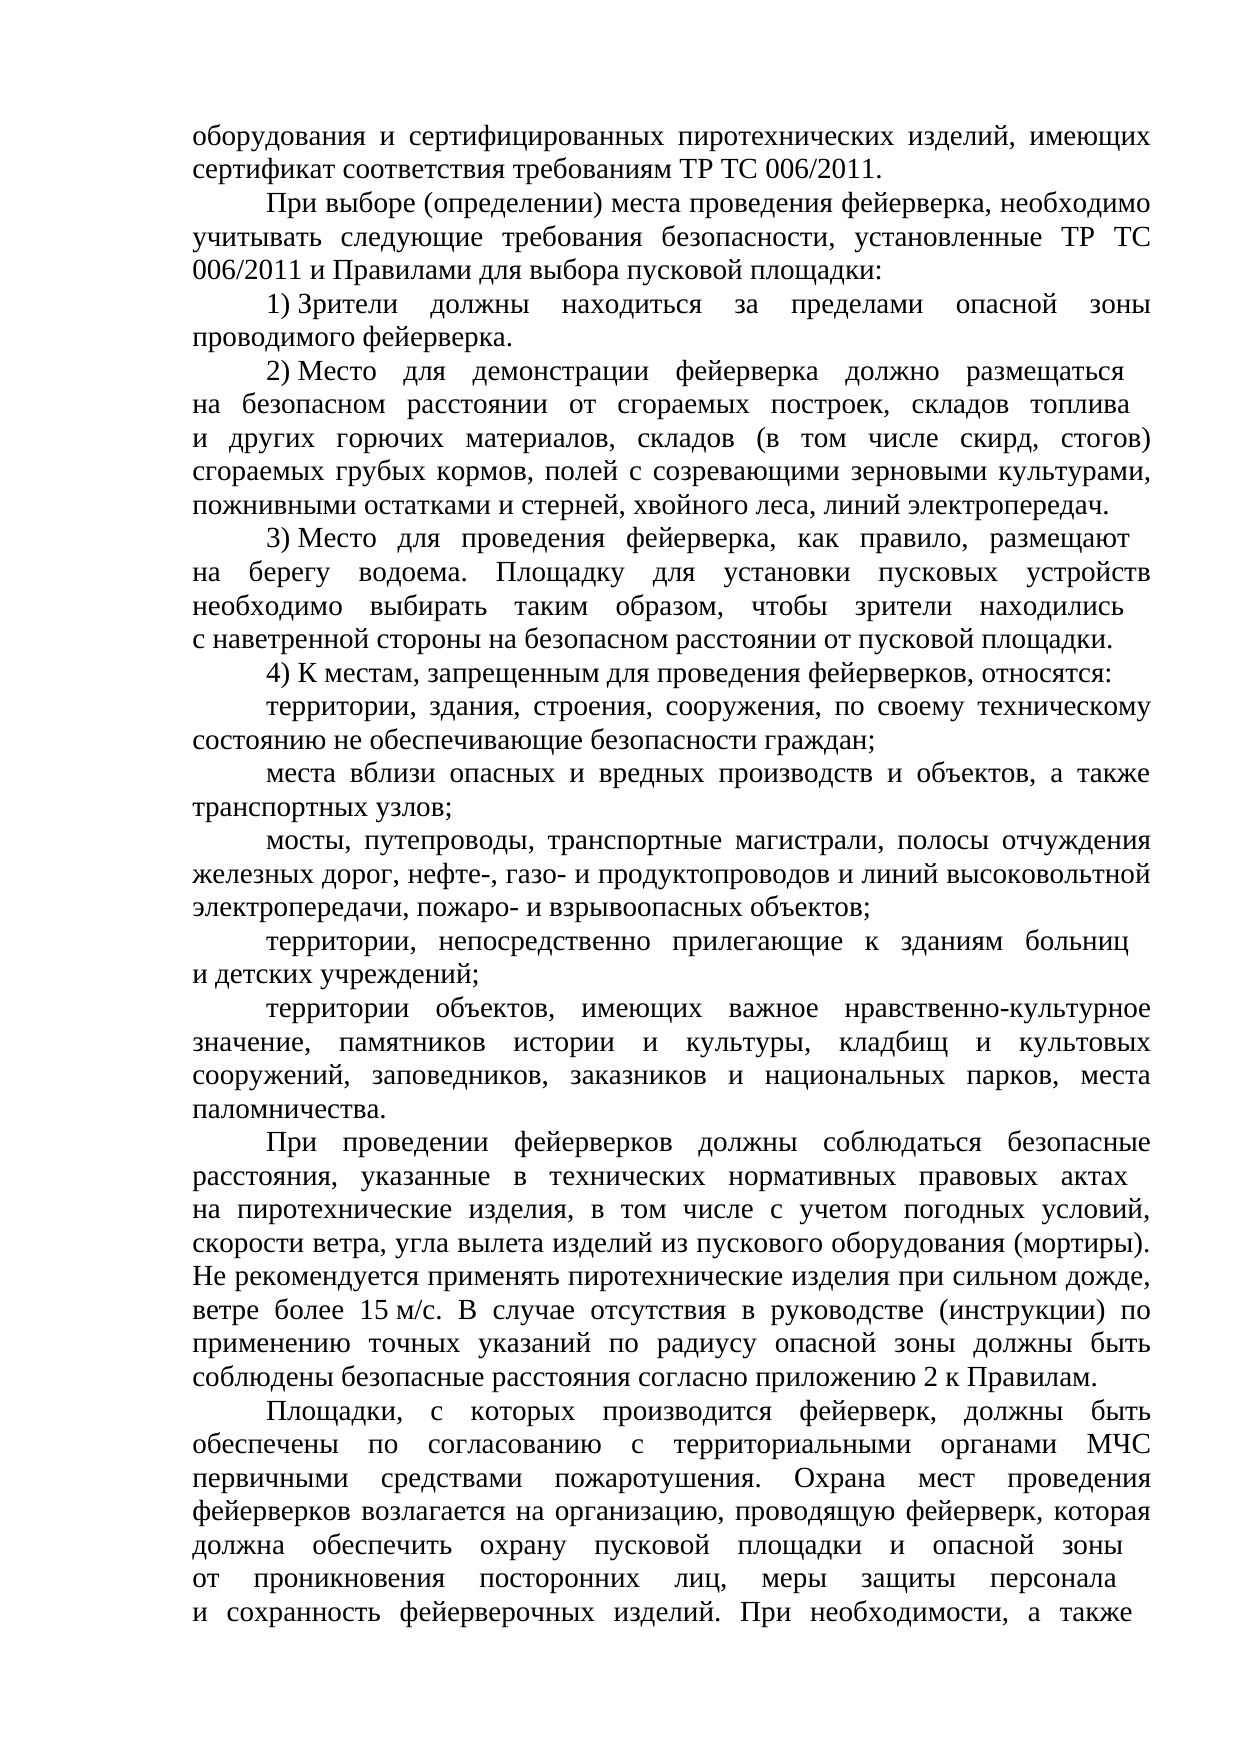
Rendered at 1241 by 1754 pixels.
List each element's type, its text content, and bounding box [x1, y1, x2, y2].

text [192, 118, 1152, 185]
text территории объектов, имеющих важное нравственно-культурное значение, памятников истории и культуры, кладбищ и культовых сооружений, заповедников, заказников и национальных парков, места паломничества. [192, 990, 1152, 1124]
text территории, здания, строения, сооружения, по своему техническому состоянию не обеспечивающие безопасности граждан; [192, 688, 1152, 755]
text 1) Зрители должны находиться за пределами опасной зоны проводимого фейерверка. [192, 286, 1152, 353]
text При проведении фейерверков должны соблюдаться безопасные расстояния, указанные в технических нормативных правовых актах на пиротехнические изделия, в том числе с учетом погодных условий, скорости ветра, угла вылета изделий из пускового оборудования (мортиры). Не рекомендуется применять пиротехнические изделия при сильном дожде, ветре более 15 м/с. В случае отсутствия в руководстве (инструкции) по применению точных указаний по радиусу опасной зоны должны быть соблюдены безопасные расстояния согласно приложению 2 к Правилам. [192, 1124, 1152, 1393]
text При выборе (определении) места проведения фейерверка, необходимо учитывать следующие требования безопасности, установленные ТР ТС 006/2011 и Правилами для выбора пусковой площадки: [192, 185, 1152, 286]
text территории, непосредственно прилегающие к зданиям больниц и детских учреждений; [192, 923, 1152, 990]
text 2) Место для демонстрации фейерверка должно размещаться на безопасном расстоянии от сгораемых построек, складов топлива и других горючих материалов, складов (в том числе скирд, стогов) сгораемых грубых кормов, полей с созревающими зерновыми культурами, пожнивными остатками и стерней, хвойного леса, линий электропередач. [192, 353, 1152, 521]
text 4) К местам, запрещенным для проведения фейерверков, относятся: [192, 655, 1152, 688]
text 3) Место для проведения фейерверка, как правило, размещают на берегу водоема. Площадку для установки пусковых устройств необходимо выбирать таким образом, чтобы зрители находились с наветренной стороны на безопасном расстоянии от пусковой площадки. [192, 521, 1152, 655]
text мосты, путепроводы, транспортные магистрали, полосы отчуждения железных дорог, нефте-, газо- и продуктопроводов и линий высоковольтной электропередачи, пожаро- и взрывоопасных объектов; [192, 822, 1152, 923]
text места вблизи опасных и вредных производств и объектов, а также транспортных узлов; [192, 755, 1152, 822]
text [192, 1393, 1152, 1627]
